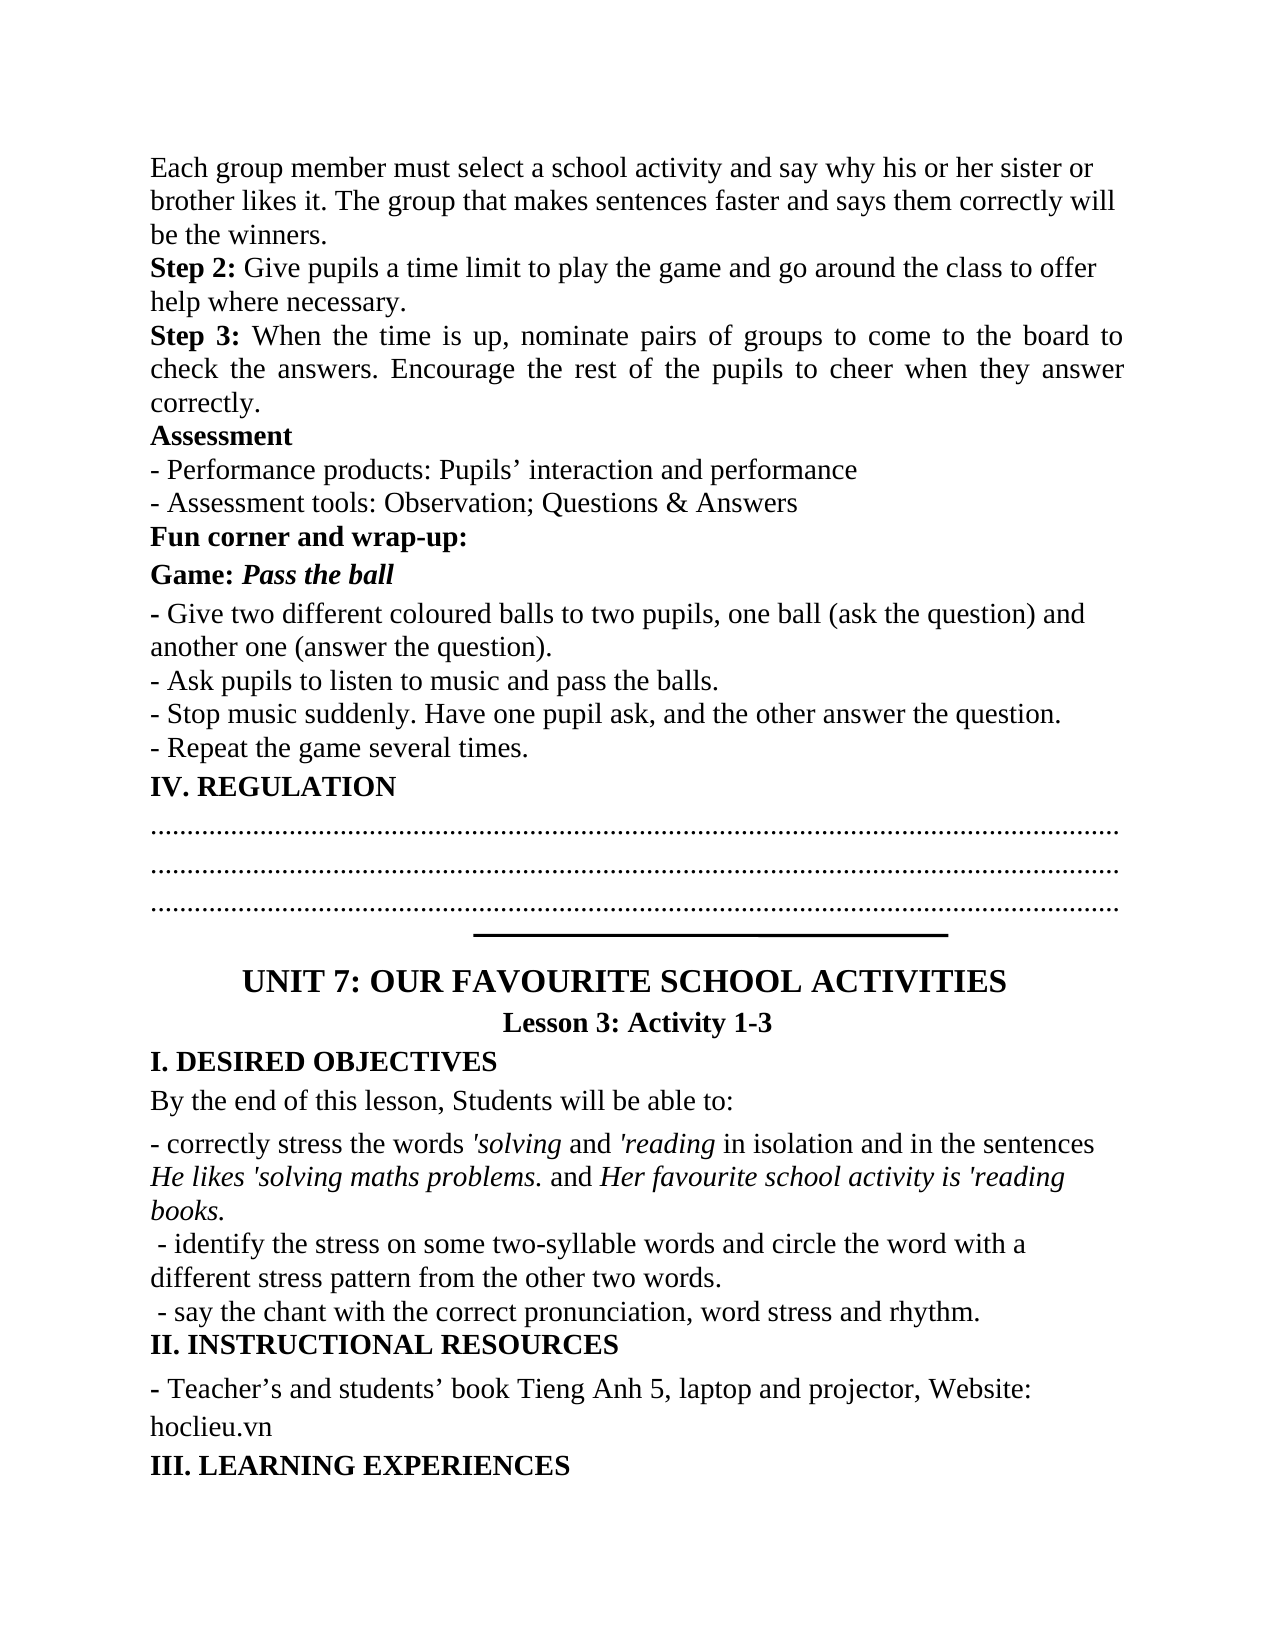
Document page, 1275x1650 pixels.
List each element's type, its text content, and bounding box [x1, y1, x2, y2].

text Each group member must select a school activity and say why his or her sister or brother likes it. The group that makes sentences faster and says them correctly will be the winners. [150, 150, 1125, 251]
text - Give two different coloured balls to two pupils, one ball (ask the question) and another one (answer the question). [150, 596, 1125, 663]
text Lesson 3: Activity 1-3 [150, 1006, 1125, 1039]
text By the end of this lesson, Students will be able to: [150, 1083, 1125, 1116]
text II. INSTRUCTIONAL RESOURCES [150, 1327, 1125, 1361]
text - correctly stress the words 'solving and 'reading in isolation and in the sentences He likes 'solving maths problems. and Her favourite school activity is 'reading books. [150, 1126, 1125, 1227]
text Assessment [150, 418, 1125, 452]
text - Assessment tools: Observation; Questions & Answers [150, 485, 1125, 519]
text - Stop music suddenly. Have one pupil ask, and the other answer the question. [150, 697, 1125, 730]
text ............................................................................................................................................................................................................................................................................................................................................................................................................... [150, 807, 1125, 918]
text III. LEARNING EXPERIENCES [150, 1448, 1125, 1481]
text Game: Pass the ball [150, 557, 1125, 591]
text IV. REGULATION [150, 769, 1125, 802]
text - Repeat the game several times. [150, 730, 1125, 764]
text - say the chant with the correct pronunciation, word stress and rhythm. [150, 1294, 1125, 1327]
text I. DESIRED OBJECTIVES [150, 1044, 1125, 1078]
text Fun corner and wrap-up: [150, 519, 1125, 552]
text - Ask pupils to listen to music and pass the balls. [150, 663, 1125, 697]
text - identify the stress on some two-syllable words and circle the word with a different stress pattern from the other two words. [150, 1227, 1125, 1294]
text Step 2: Give pupils a time limit to play the game and go around the class to offer help where necessary. [150, 251, 1125, 318]
text UNIT 7: OUR FAVOURITE SCHOOL ACTIVITIES [150, 961, 1125, 1000]
text Step 3: When the time is up, nominate pairs of groups to come to the board to check the answers. Encourage the rest of the pupils to cheer when they answer correctly. [150, 318, 1125, 418]
text - Teacher’s and students’ book Tieng Anh 5, laptop and projector, Website: hoclieu.vn [150, 1371, 1125, 1443]
text - Performance products: Pupils’ interaction and performance [150, 452, 1125, 485]
